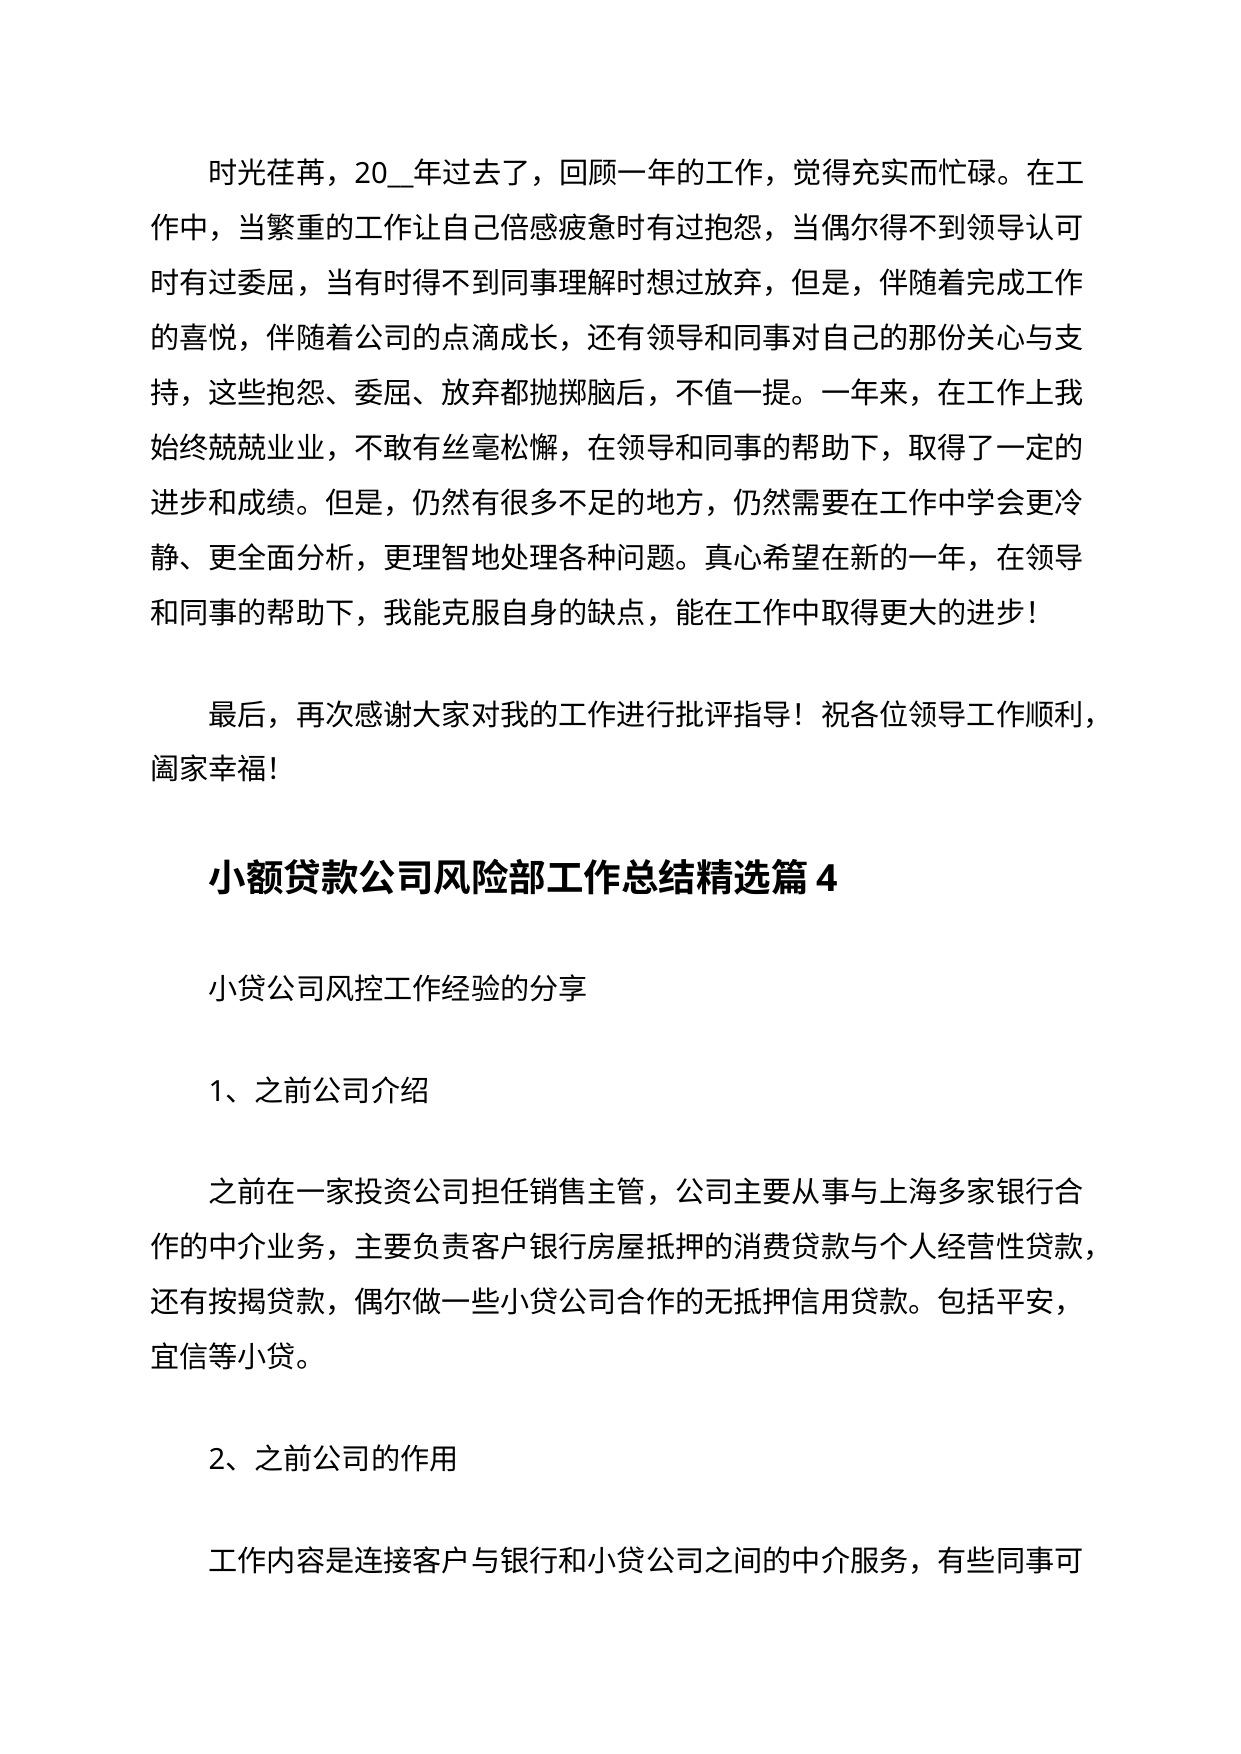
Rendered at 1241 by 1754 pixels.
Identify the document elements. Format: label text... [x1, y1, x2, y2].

text 1、之前公司介绍 [150, 1067, 1090, 1109]
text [150, 1537, 1090, 1580]
text 小贷公司风控工作经验的分享 [150, 965, 1090, 1008]
text 2、之前公司的作用 [150, 1436, 1090, 1478]
text 时光荏苒，20__年过去了，回顾一年的工作，觉得充实而忙碌。在工作中，当繁重的工作让自己倍感疲惫时有过抱怨，当偶尔得不到领导认可时有过委屈，当有时得不到同事理解时想过放弃，但是，伴随着完成工作的喜悦，伴随着公司的点滴成长，还有领导和同事对自己的那份关心与支持，这些抱怨、委屈、放弃都抛掷脑后，不值一提。一年来，在工作上我始终兢兢业业，不敢有丝毫松懈，在领导和同事的帮助下，取得了一定的进步和成绩。但是，仍然有很多不足的地方，仍然需要在工作中学会更冷静、更全面分析，更理智地处理各种问题。真心希望在新的一年，在领导和同事的帮助下，我能克服自身的缺点，能在工作中取得更大的进步！ [150, 150, 1090, 632]
text 小额贷款公司风险部工作总结精选篇4 [150, 848, 1090, 902]
text 最后，再次感谢大家对我的工作进行批评指导！祝各位领导工作顺利，阖家幸福！ [150, 691, 1090, 788]
text 之前在一家投资公司担任销售主管，公司主要从事与上海多家银行合作的中介业务，主要负责客户银行房屋抵押的消费贷款与个人经营性贷款，还有按揭贷款，偶尔做一些小贷公司合作的无抵押信用贷款。包括平安，宜信等小贷。 [150, 1169, 1090, 1376]
